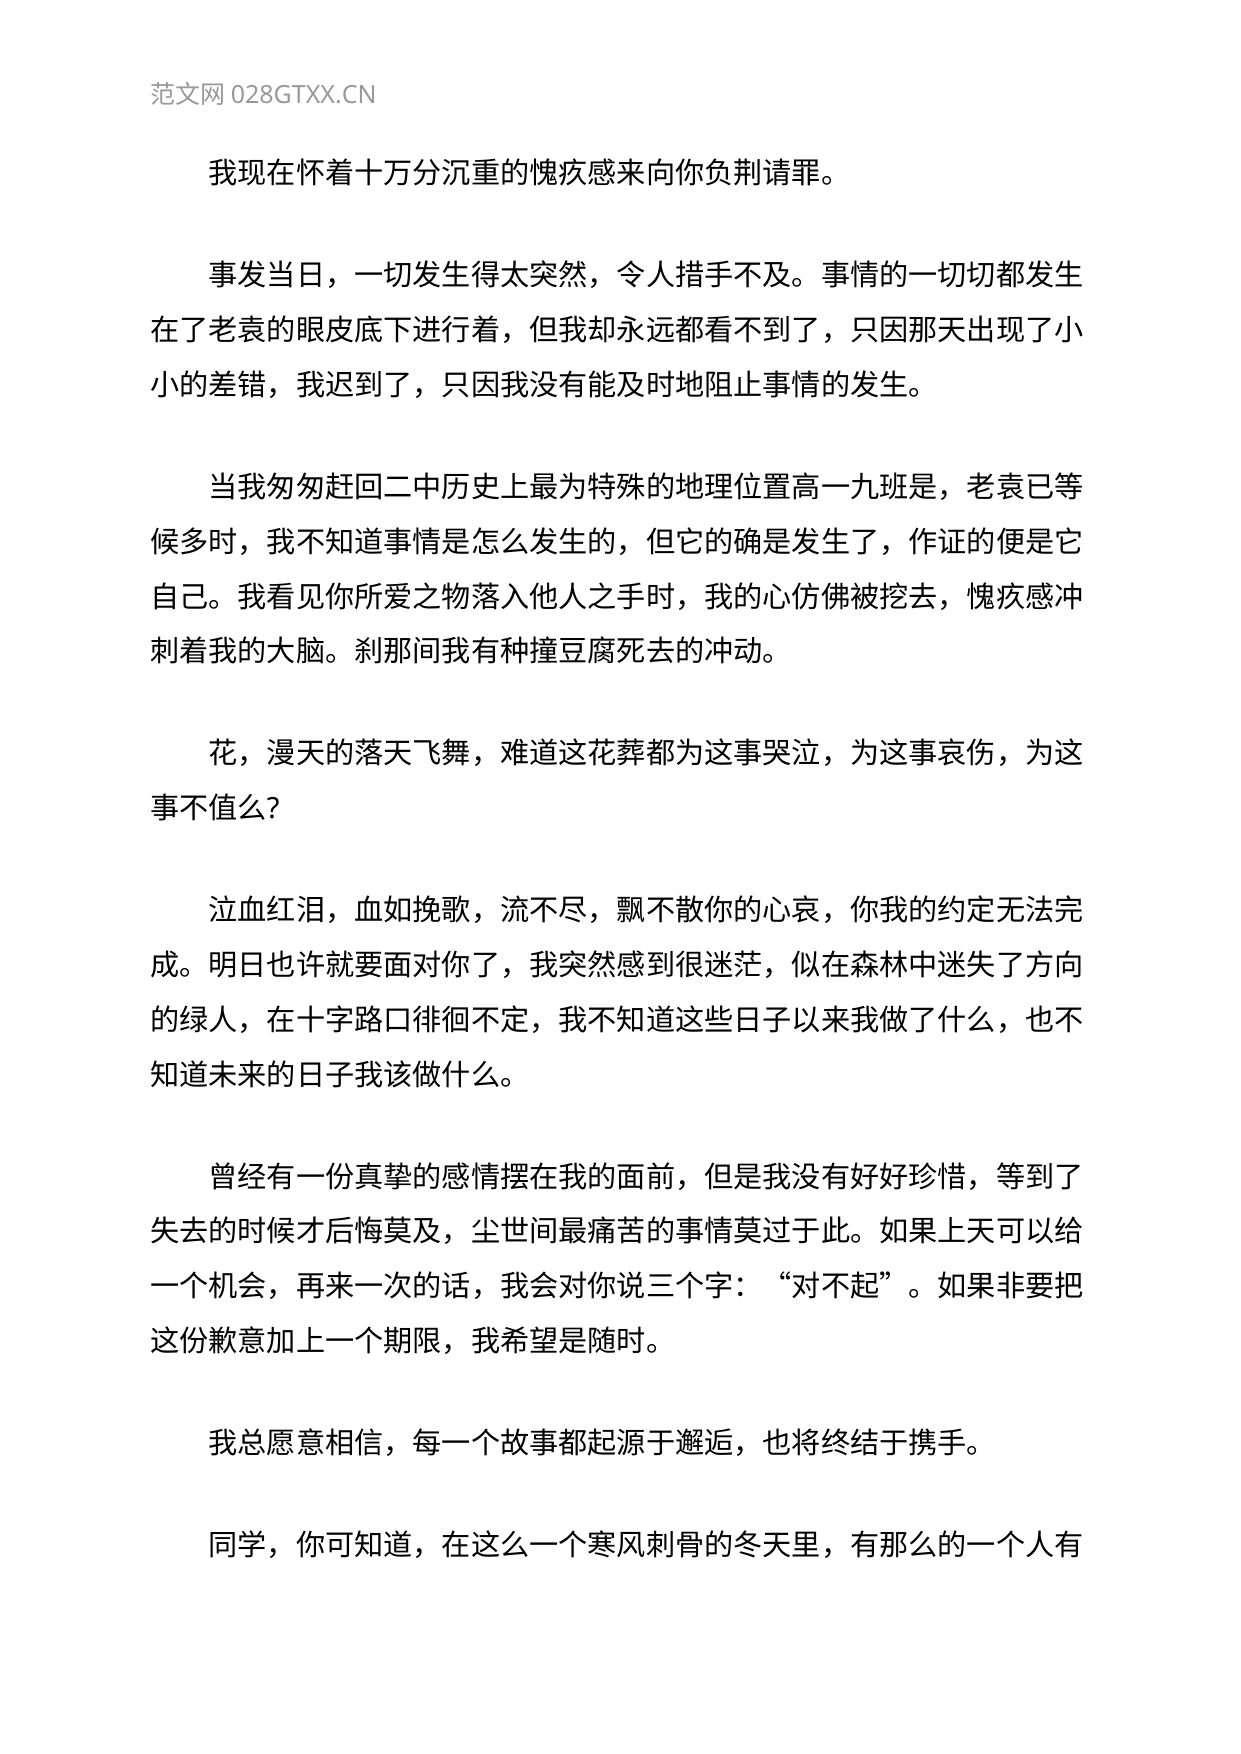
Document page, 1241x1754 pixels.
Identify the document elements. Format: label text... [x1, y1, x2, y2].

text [150, 1521, 1090, 1564]
text 我总愿意相信，每一个故事都起源于邂逅，也将终结于携手。 [150, 1419, 1090, 1462]
text 事发当日，一切发生得太突然，令人措手不及。事情的一切切都发生在了老袁的眼皮底下进行着，但我却永远都看不到了，只因那天出现了小小的差错，我迟到了，只因我没有能及时地阻止事情的发生。 [150, 252, 1090, 404]
text 我现在怀着十万分沉重的愧疚感来向你负荆请罪。 [150, 150, 1090, 192]
text 当我匆匆赶回二中历史上最为特殊的地理位置高一九班是，老袁已等候多时，我不知道事情是怎么发生的，但它的确是发生了，作证的便是它自己。我看见你所爱之物落入他人之手时，我的心仿佛被挖去，愧疚感冲刺着我的大脑。刹那间我有种撞豆腐死去的冲动。 [150, 463, 1090, 670]
text 泣血红泪，血如挽歌，流不尽，飘不散你的心哀，你我的约定无法完成。明日也许就要面对你了，我突然感到很迷茫，似在森林中迷失了方向的绿人，在十字路口徘徊不定，我不知道这些日子以来我做了什么，也不知道未来的日子我该做什么。 [150, 887, 1090, 1094]
text 花，漫天的落天飞舞，难道这花葬都为这事哭泣，为这事哀伤，为这事不值么? [150, 730, 1090, 827]
text 曾经有一份真挚的感情摆在我的面前，但是我没有好好珍惜，等到了失去的时候才后悔莫及，尘世间最痛苦的事情莫过于此。如果上天可以给一个机会，再来一次的话，我会对你说三个字：“对不起”。如果非要把这份歉意加上一个期限，我希望是随时。 [150, 1153, 1090, 1360]
